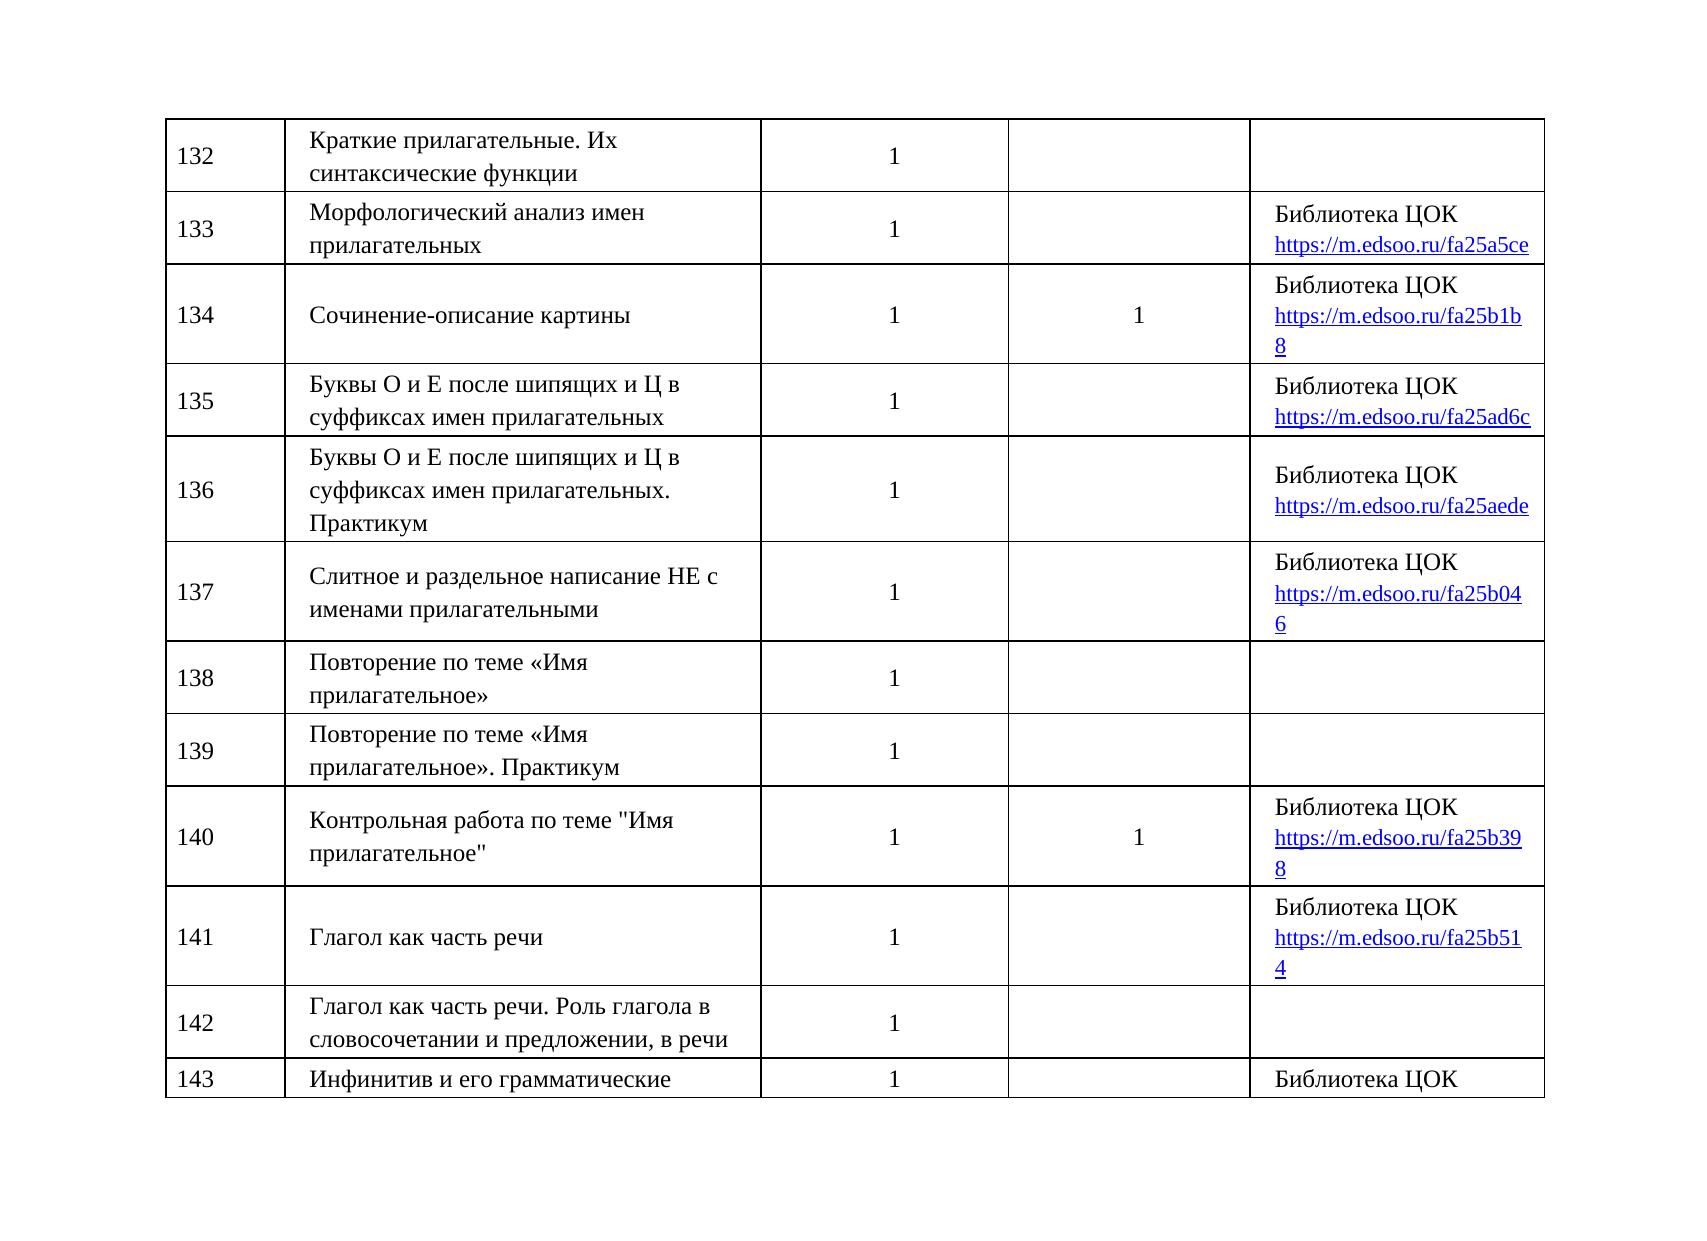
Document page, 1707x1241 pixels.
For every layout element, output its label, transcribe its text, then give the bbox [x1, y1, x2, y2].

table_cell [1009, 714, 1249, 785]
table_cell Библиотека ЦОК https://m.edsoo.ru/fa25ad6c [1251, 364, 1544, 435]
table_cell 1 [1009, 787, 1249, 885]
table_cell 136 [167, 437, 284, 541]
table_cell Буквы О и Е после шипящих и Ц в суффиксах имен прилагательных. Практикум [286, 437, 760, 541]
table_cell 1 [762, 714, 1008, 785]
table_cell 133 [167, 192, 284, 263]
table_cell Библиотека ЦОК https://m.edsoo.ru/fa25b398 [1251, 787, 1544, 885]
table_cell Буквы О и Е после шипящих и Ц в суффиксах имен прилагательных [286, 364, 760, 435]
table_cell 1 [762, 787, 1008, 885]
table_cell Сочинение-описание картины [286, 265, 760, 363]
table_cell [1009, 542, 1249, 640]
table_cell Повторение по теме «Имя прилагательное» [286, 642, 760, 713]
table_cell Морфологический анализ имен прилагательных [286, 192, 760, 263]
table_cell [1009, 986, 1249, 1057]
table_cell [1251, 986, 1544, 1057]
table_cell 140 [167, 787, 284, 885]
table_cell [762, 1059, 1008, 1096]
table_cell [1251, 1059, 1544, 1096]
table_cell 135 [167, 364, 284, 435]
table_cell Повторение по теме «Имя прилагательное». Практикум [286, 714, 760, 785]
table_cell Контрольная работа по теме "Имя прилагательное" [286, 787, 760, 885]
table_cell 1 [1009, 265, 1249, 363]
table_cell [1009, 642, 1249, 713]
table_cell 138 [167, 642, 284, 713]
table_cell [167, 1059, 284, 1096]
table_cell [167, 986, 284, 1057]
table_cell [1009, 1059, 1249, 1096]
table_cell Библиотека ЦОК https://m.edsoo.ru/fa25b046 [1251, 542, 1544, 640]
table_cell 1 [762, 642, 1008, 713]
table_cell [1251, 642, 1544, 713]
table_cell Краткие прилагательные. Их синтаксические функции [286, 120, 760, 191]
table_cell 1 [762, 364, 1008, 435]
table_cell Глагол как часть речи [286, 887, 760, 985]
table_cell [1251, 714, 1544, 785]
table_cell 1 [762, 437, 1008, 541]
table_cell [1251, 120, 1544, 191]
table_cell [1009, 364, 1249, 435]
table_cell Слитное и раздельное написание НЕ с именами прилагательными [286, 542, 760, 640]
table_cell Библиотека ЦОК https://m.edsoo.ru/fa25b1b8 [1251, 265, 1544, 363]
table_cell 139 [167, 714, 284, 785]
table_cell 1 [762, 265, 1008, 363]
table_cell Библиотека ЦОК https://m.edsoo.ru/fa25a5ce [1251, 192, 1544, 263]
table_cell [1009, 192, 1249, 263]
table_cell 134 [167, 265, 284, 363]
table_cell 1 [762, 120, 1008, 191]
table_cell 137 [167, 542, 284, 640]
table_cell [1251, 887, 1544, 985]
table_cell Библиотека ЦОК https://m.edsoo.ru/fa25aede [1251, 437, 1544, 541]
table_cell 1 [762, 192, 1008, 263]
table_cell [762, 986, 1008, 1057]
table_cell [1009, 437, 1249, 541]
table_cell 132 [167, 120, 284, 191]
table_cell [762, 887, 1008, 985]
table_cell 1 [762, 542, 1008, 640]
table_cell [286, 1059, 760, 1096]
table_cell [1009, 120, 1249, 191]
table_cell 141 [167, 887, 284, 985]
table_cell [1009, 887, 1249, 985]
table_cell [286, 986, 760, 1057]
